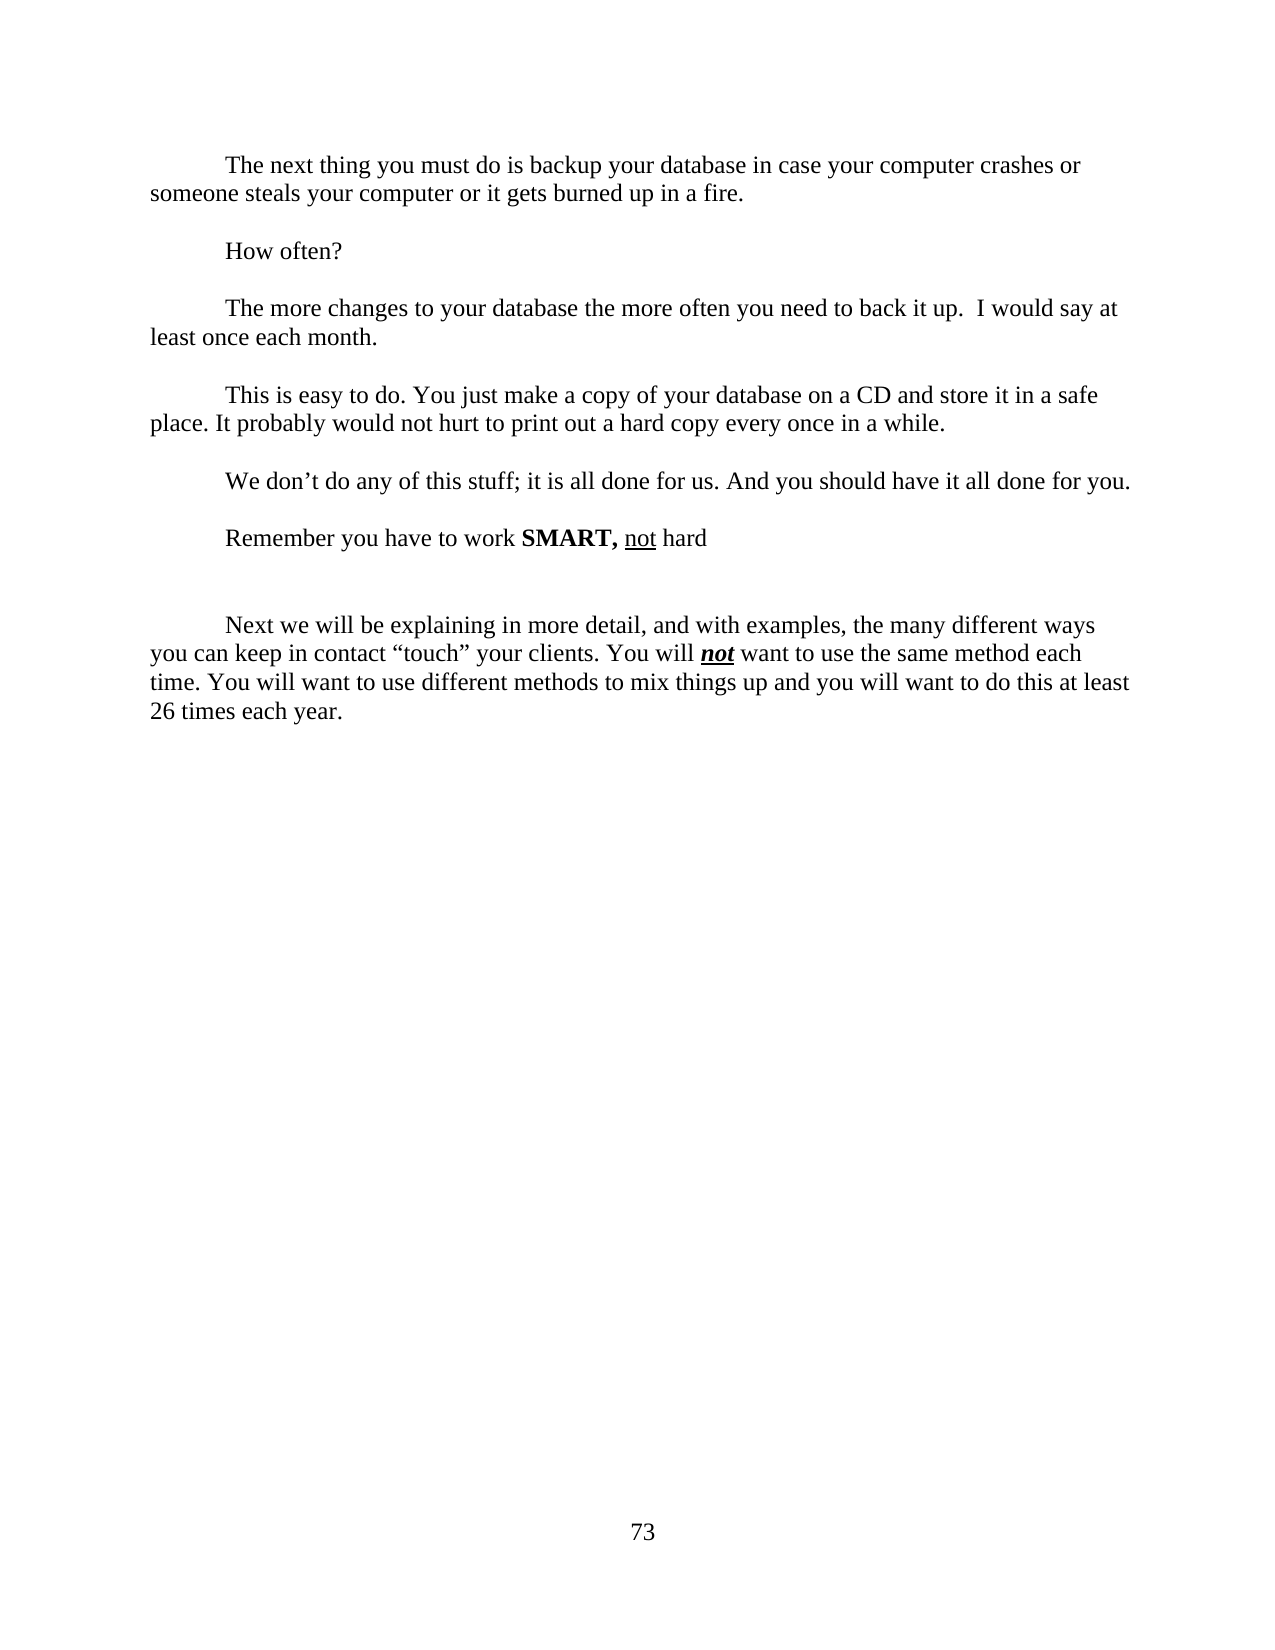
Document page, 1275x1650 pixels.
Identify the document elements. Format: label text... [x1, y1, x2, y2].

text Remember you have to work SMART, not hard [150, 523, 1135, 552]
text We don’t do any of this stuff; it is all done for us. And you should have it all done for you. [150, 466, 1135, 495]
text The more changes to your database the more often you need to back it up. I would say at least once each month. [150, 293, 1135, 351]
text This is easy to do. You just make a copy of your database on a CD and store it in a safe place. It probably would not hurt to print out a hard copy every once in a while. [150, 380, 1135, 437]
text The next thing you must do is backup your database in case your computer crashes or someone steals your computer or it gets burned up in a fire. [150, 150, 1135, 207]
text Next we will be explaining in more detail, and with examples, the many different ways you can keep in contact “touch” your clients. You will not want to use the same method each time. You will want to use different methods to mix things up and you will want to do this at least 26 times each year. [150, 610, 1135, 725]
text How often? [150, 236, 1135, 265]
